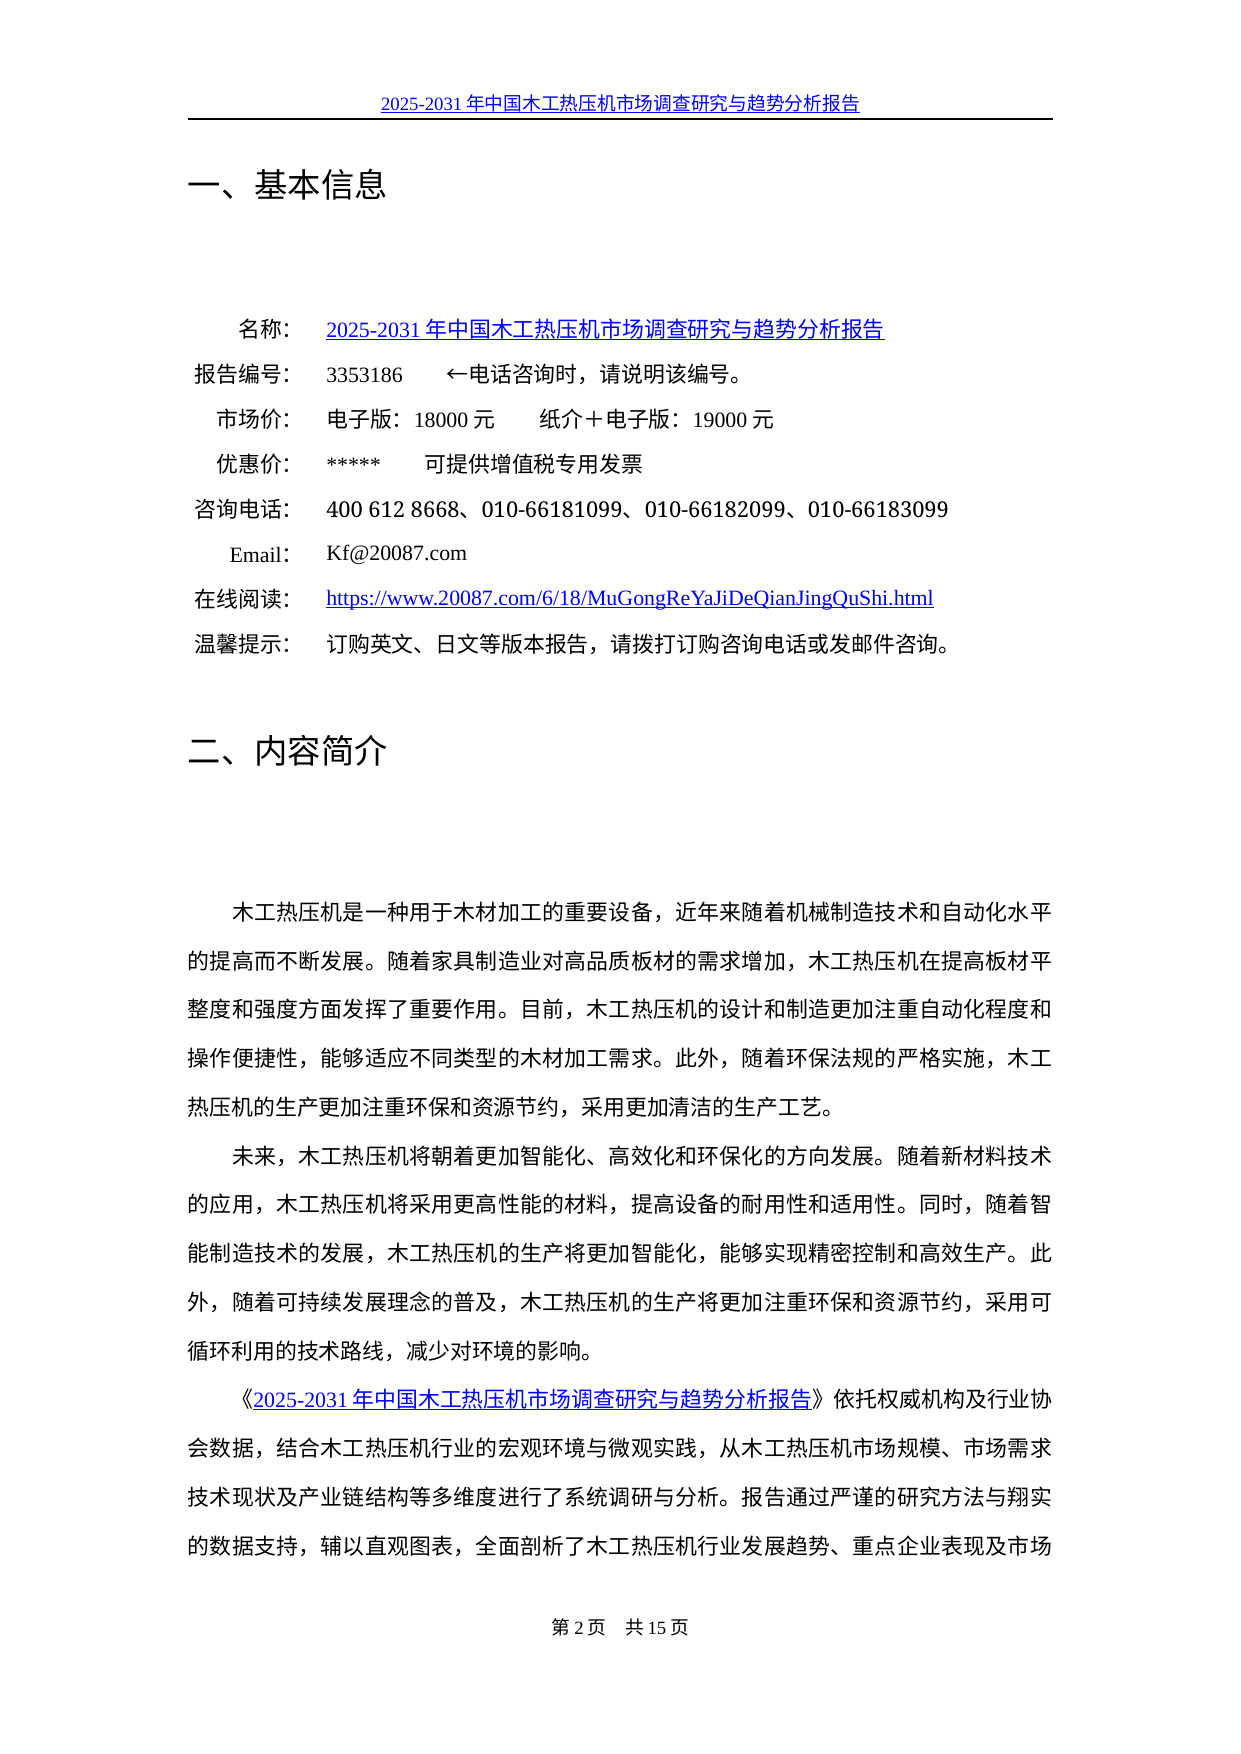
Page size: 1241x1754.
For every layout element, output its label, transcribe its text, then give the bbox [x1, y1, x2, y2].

table_cell 咨询电话： [167, 492, 315, 537]
table_cell Email： [167, 537, 315, 582]
title 二、内容简介 [187, 717, 1053, 782]
table_header 名称： [167, 312, 315, 357]
table_header 2025-2031年中国木工热压机市场调查研究与趋势分析报告 [315, 312, 1073, 357]
table_cell [315, 582, 1073, 627]
table_cell ***** 可提供增值税专用发票 [315, 447, 1073, 492]
table_cell 电子版：18000 元 纸介＋电子版：19000 元 [315, 402, 1073, 447]
table_cell 温馨提示： [167, 627, 315, 672]
table_cell Kf@20087.com [315, 537, 1073, 582]
table_cell 市场价： [167, 402, 315, 447]
table_cell 报告编号： [167, 357, 315, 402]
table_cell 在线阅读： [167, 582, 315, 627]
title 一、基本信息 [187, 150, 1053, 215]
table_cell 400 612 8668、010-66181099、010-66182099、010-66183099 [315, 492, 1073, 537]
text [187, 894, 1053, 1561]
table_cell 优惠价： [167, 447, 315, 492]
table_cell 3353186 ←电话咨询时，请说明该编号。 [315, 357, 1073, 402]
table_cell 订购英文、日文等版本报告，请拨打订购咨询电话或发邮件咨询。 [315, 627, 1073, 672]
